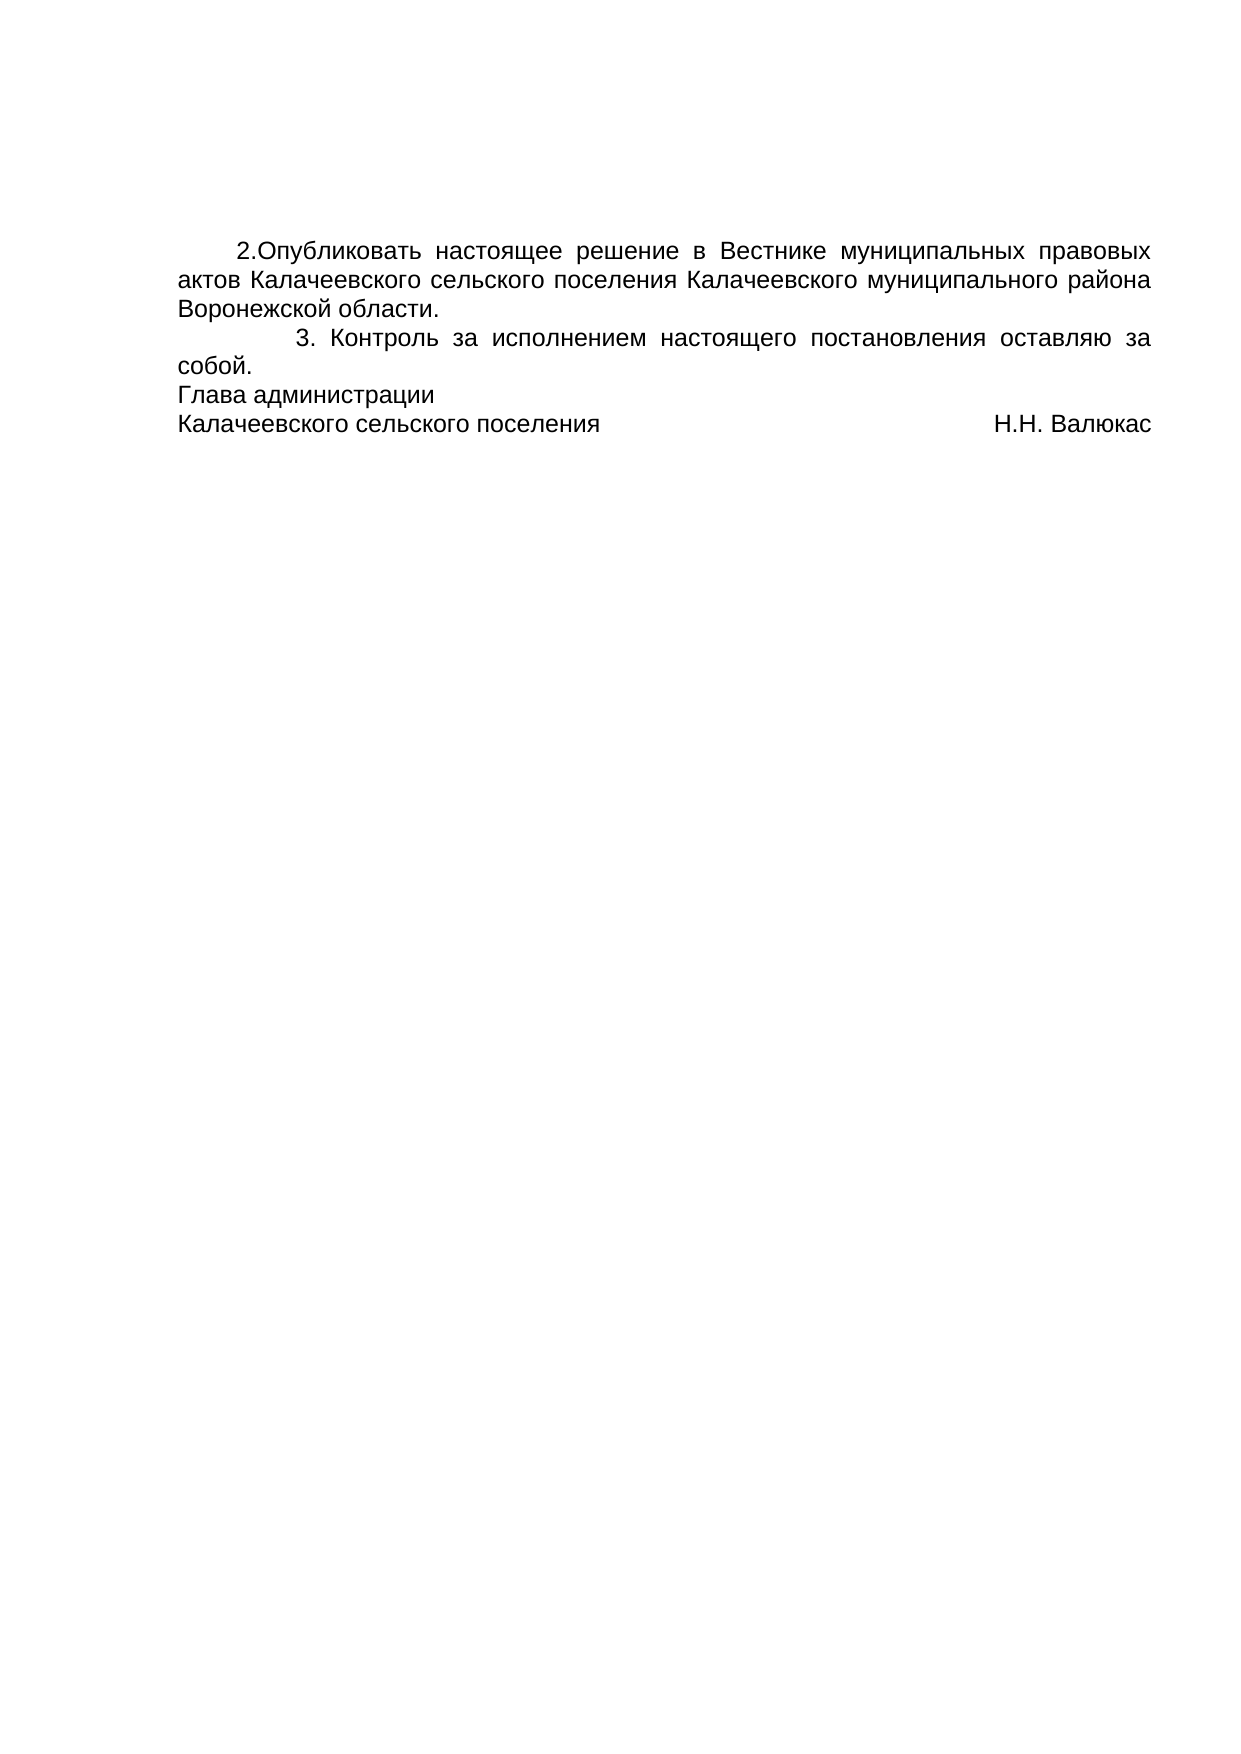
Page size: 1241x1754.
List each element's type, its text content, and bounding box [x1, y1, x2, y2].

text 2.Опубликовать настоящее решение в Вестнике муниципальных правовых актов Калачеевского сельского поселения Калачеевского муниципального района Воронежской области. [177, 236, 1152, 322]
table_header Глава администрации Калачеевского сельского поселения [166, 380, 664, 437]
table_header Н.Н. Валюкас [665, 380, 1163, 437]
text 3. Контроль за исполнением настоящего постановления оставляю за собой. [177, 322, 1152, 380]
